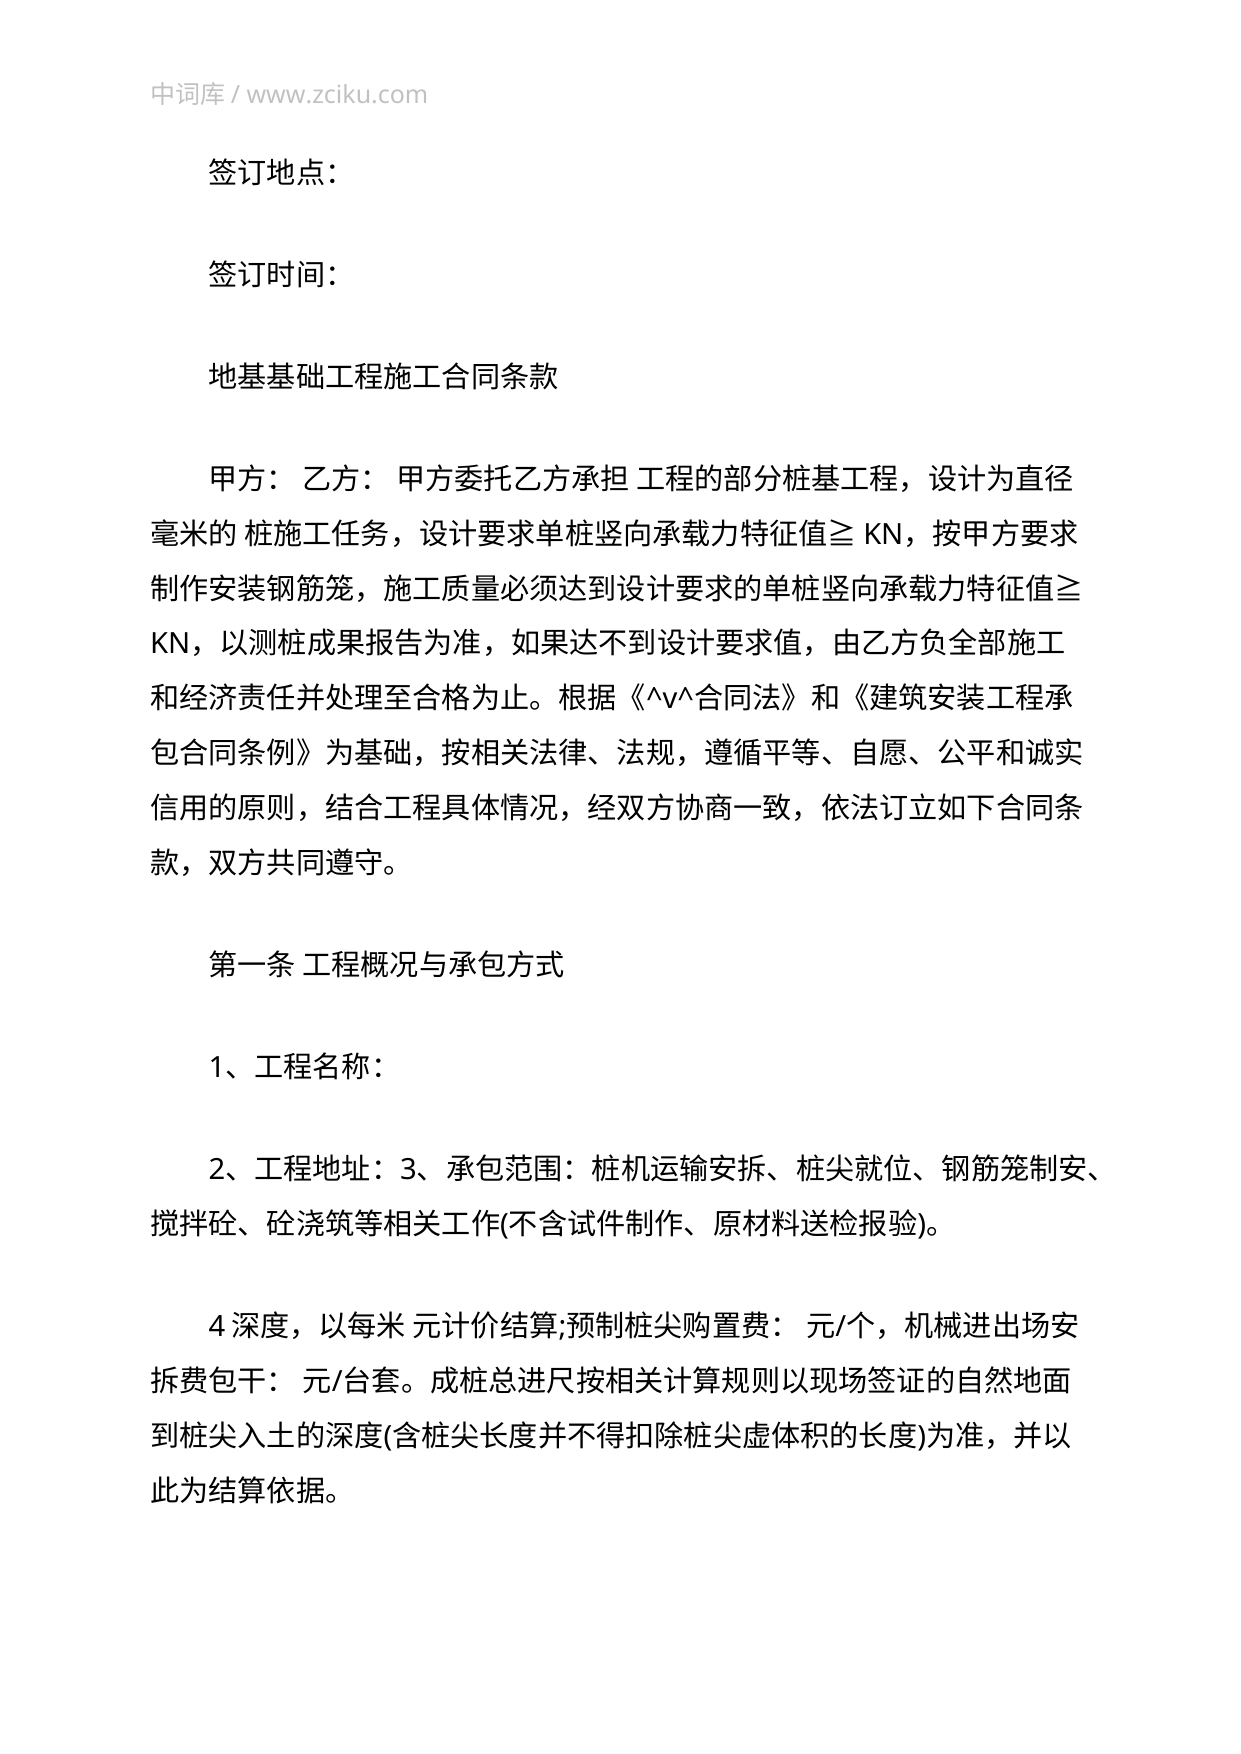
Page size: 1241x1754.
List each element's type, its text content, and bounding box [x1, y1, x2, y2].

text 第一条 工程概况与承包方式 [150, 942, 1090, 984]
text 签订地点： [150, 150, 1090, 192]
text 2、工程地址：3、承包范围：桩机运输安拆、桩尖就位、钢筋笼制安、搅拌砼、砼浇筑等相关工作(不含试件制作、原材料送检报验)。 [150, 1145, 1090, 1243]
text 1、工程名称： [150, 1043, 1090, 1086]
text 4深度，以每米 元计价结算;预制桩尖购置费： 元/个，机械进出场安拆费包干： 元/台套。成桩总进尺按相关计算规则以现场签证的自然地面到桩尖入土的深度(含桩尖长度并不得扣除桩尖虚体积的长度)为准，并以此为结算依据。 [150, 1302, 1090, 1510]
text 甲方： 乙方： 甲方委托乙方承担 工程的部分桩基工程，设计为直径 毫米的 桩施工任务，设计要求单桩竖向承载力特征值≧ KN，按甲方要求制作安装钢筋笼，施工质量必须达到设计要求的单桩竖向承载力特征值≧ KN，以测桩成果报告为准，如果达不到设计要求值，由乙方负全部施工和经济责任并处理至合格为止。根据《^v^合同法》和《建筑安装工程承包合同条例》为基础，按相关法律、法规，遵循平等、自愿、公平和诚实信用的原则，结合工程具体情况，经双方协商一致，依法订立如下合同条款，双方共同遵守。 [150, 455, 1090, 882]
text 签订时间： [150, 252, 1090, 294]
text 地基基础工程施工合同条款 [150, 353, 1090, 396]
